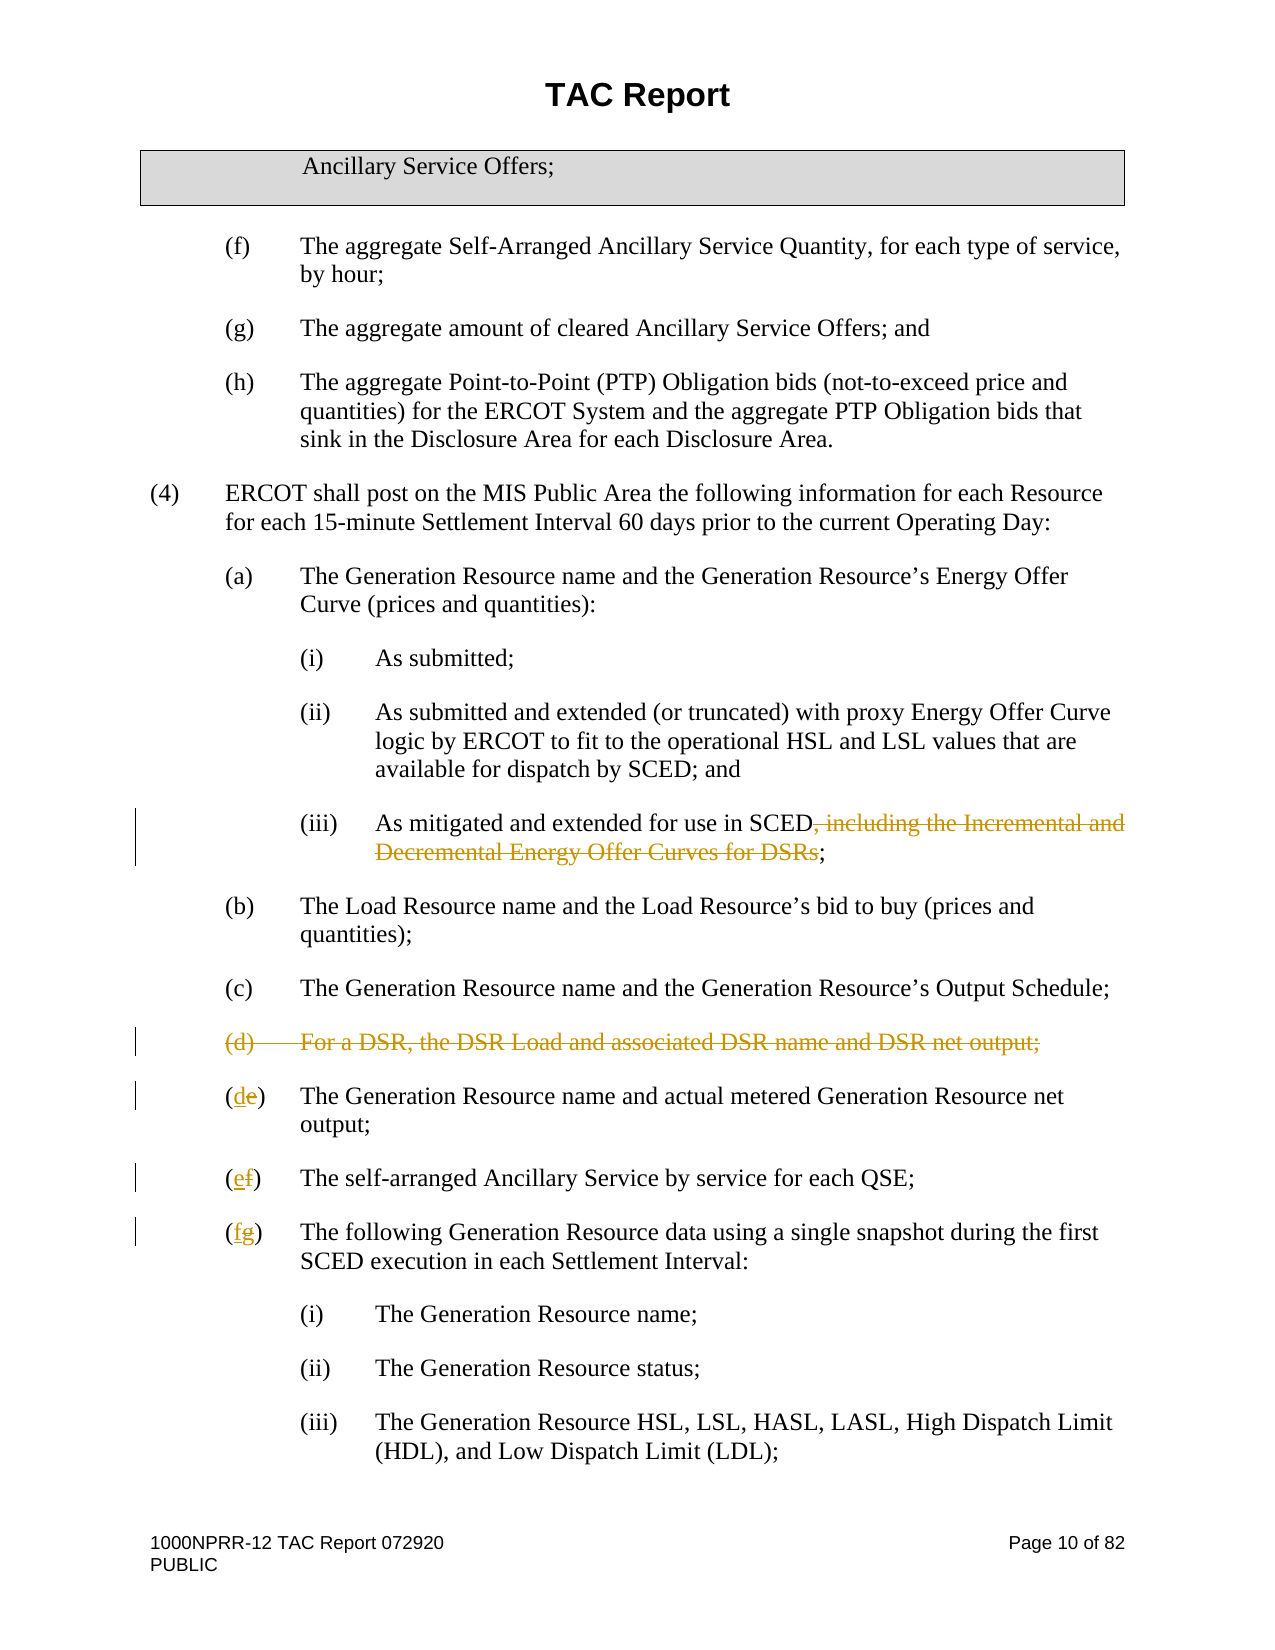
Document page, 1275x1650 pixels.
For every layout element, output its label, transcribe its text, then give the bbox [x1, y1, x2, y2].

text () The self-arranged Ancillary Service by service for each QSE; [225, 1163, 1125, 1192]
text (b) The Load Resource name and the Load Resource’s bid to buy (prices and quantities); [225, 891, 1125, 948]
text (ii) The Generation Resource status; [300, 1353, 1125, 1382]
text (4) ERCOT shall post on the MIS Public Area the following information for each Resource for each 15-minute Settlement Interval 60 days prior to the current Operating Day: [150, 478, 1125, 536]
text (f) The aggregate Self-Arranged Ancillary Service Quantity, for each type of service, by hour; [225, 231, 1125, 288]
text (c) The Generation Resource name and the Generation Resource’s Output Schedule; [225, 973, 1125, 1002]
text () The following Generation Resource data using a single snapshot during the first SCED execution in each Settlement Interval: [225, 1217, 1125, 1274]
text (ii) As submitted and extended (or truncated) with proxy Energy Offer Curve logic by ERCOT to fit to the operational HSL and LSL values that are available for dispatch by SCED; and [300, 697, 1125, 783]
text (i) As submitted; [300, 643, 1125, 672]
text () The Generation Resource name and actual metered Generation Resource net output; [225, 1081, 1125, 1138]
text (i) The Generation Resource name; [300, 1299, 1125, 1328]
text (h) The aggregate Point-to-Point (PTP) Obligation bids (not-to-exceed price and quantities) for the ERCOT System and the aggregate PTP Obligation bids that sink in the Disclosure Area for each Disclosure Area. [225, 367, 1125, 453]
text (iii) The Generation Resource HSL, LSL, HASL, LASL, High Dispatch Limit (HDL), and Low Dispatch Limit (LDL); [300, 1407, 1125, 1464]
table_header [141, 151, 1124, 205]
text (iii) As mitigated and extended for use in SCED; [300, 808, 1125, 866]
text (a) The Generation Resource name and the Generation Resource’s Energy Offer Curve (prices and quantities): [225, 561, 1125, 618]
text (g) The aggregate amount of cleared Ancillary Service Offers; and [225, 313, 1125, 342]
